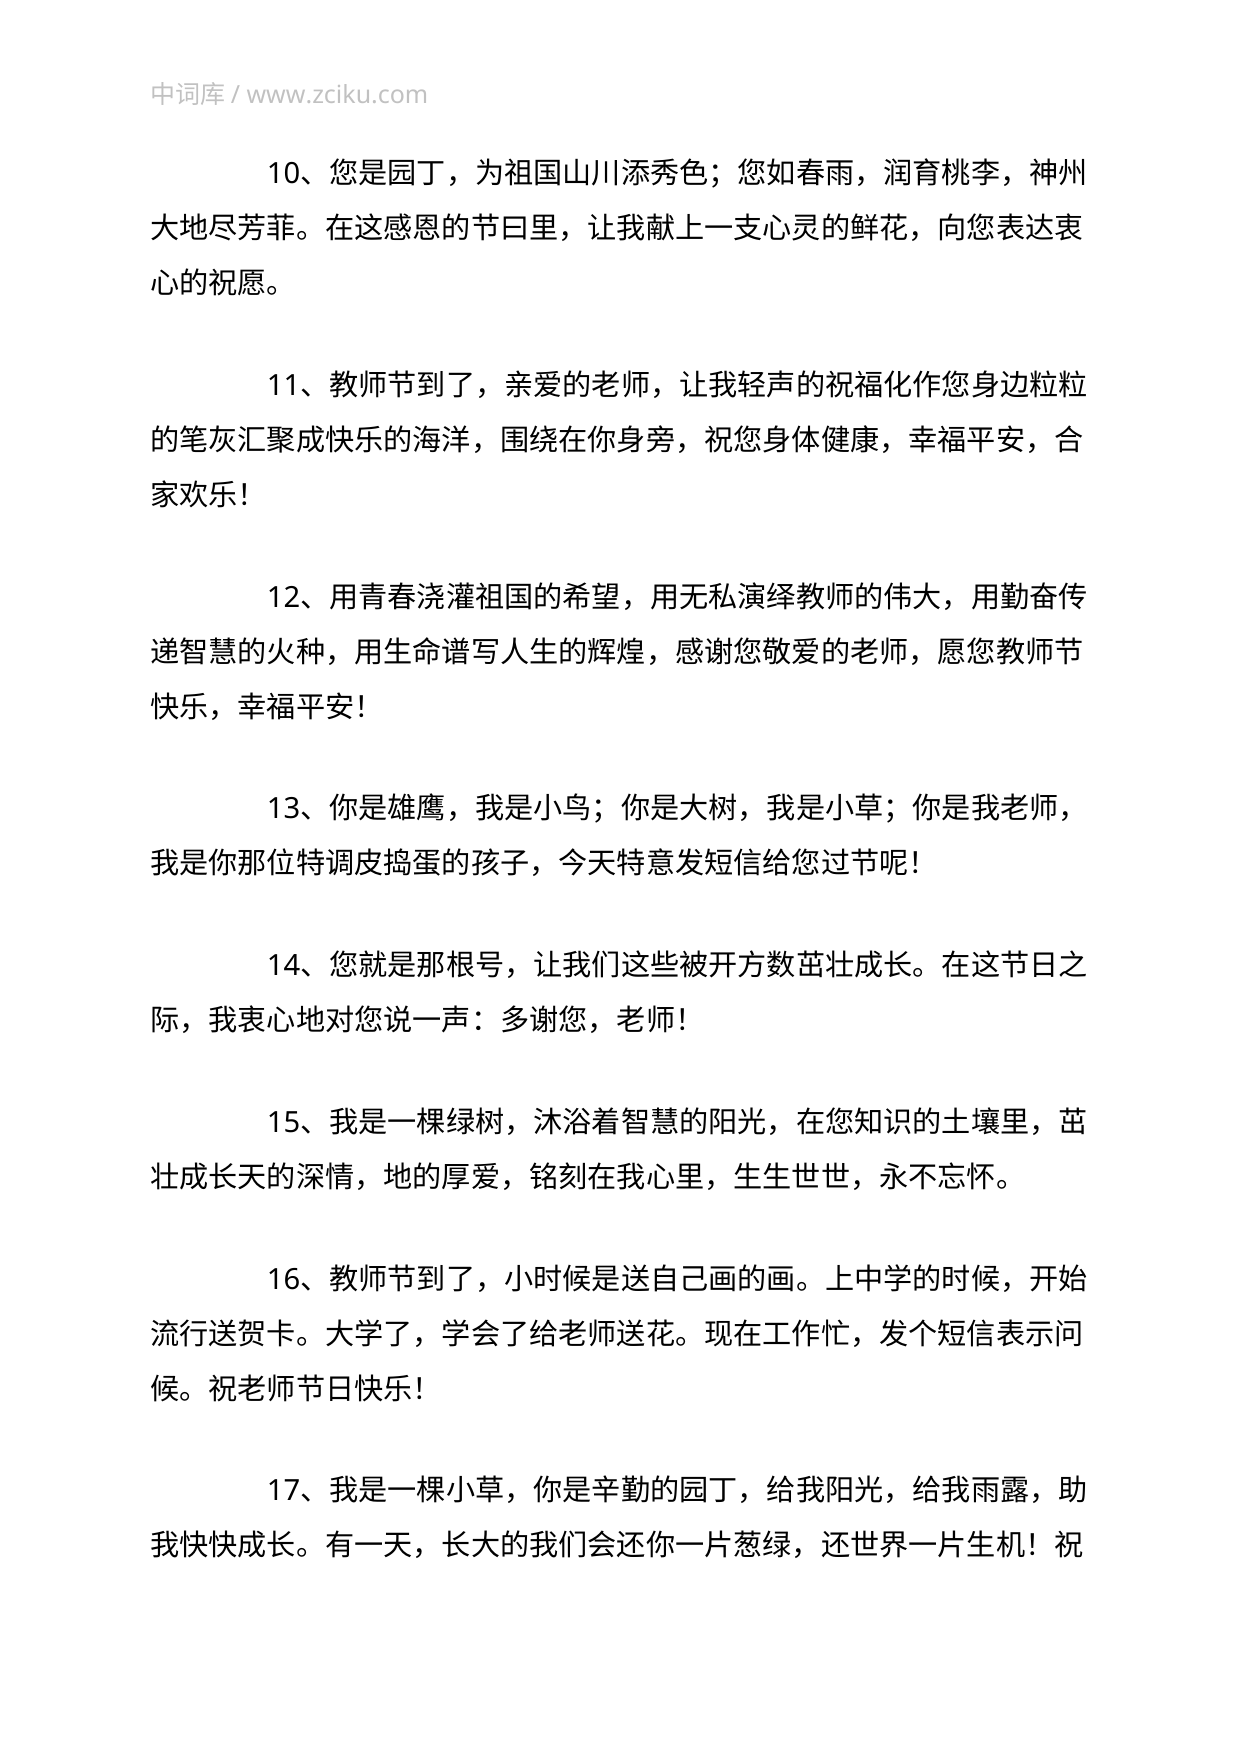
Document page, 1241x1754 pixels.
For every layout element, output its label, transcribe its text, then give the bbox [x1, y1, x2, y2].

text 13、你是雄鹰，我是小鸟；你是大树，我是小草；你是我老师，我是你那位特调皮捣蛋的孩子，今天特意发短信给您过节呢！ [150, 785, 1090, 882]
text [150, 1467, 1090, 1564]
text 12、用青春浇灌祖国的希望，用无私演绎教师的伟大，用勤奋传递智慧的火种，用生命谱写人生的辉煌，感谢您敬爱的老师，愿您教师节快乐，幸福平安！ [150, 573, 1090, 726]
text 16、教师节到了，小时候是送自己画的画。上中学的时候，开始流行送贺卡。大学了，学会了给老师送花。现在工作忙，发个短信表示问候。祝老师节日快乐！ [150, 1255, 1090, 1407]
text 10、您是园丁，为祖国山川添秀色；您如春雨，润育桃李，神州大地尽芳菲。在这感恩的节曰里，让我献上一支心灵的鲜花，向您表达衷心的祝愿。 [150, 150, 1090, 302]
text 14、您就是那根号，让我们这些被开方数茁壮成长。在这节日之际，我衷心地对您说一声：多谢您，老师！ [150, 942, 1090, 1039]
text 11、教师节到了，亲爱的老师，让我轻声的祝福化作您身边粒粒的笔灰汇聚成快乐的海洋，围绕在你身旁，祝您身体健康，幸福平安，合家欢乐！ [150, 362, 1090, 514]
text 15、我是一棵绿树，沐浴着智慧的阳光，在您知识的土壤里，茁壮成长天的深情，地的厚爱，铭刻在我心里，生生世世，永不忘怀。 [150, 1098, 1090, 1196]
